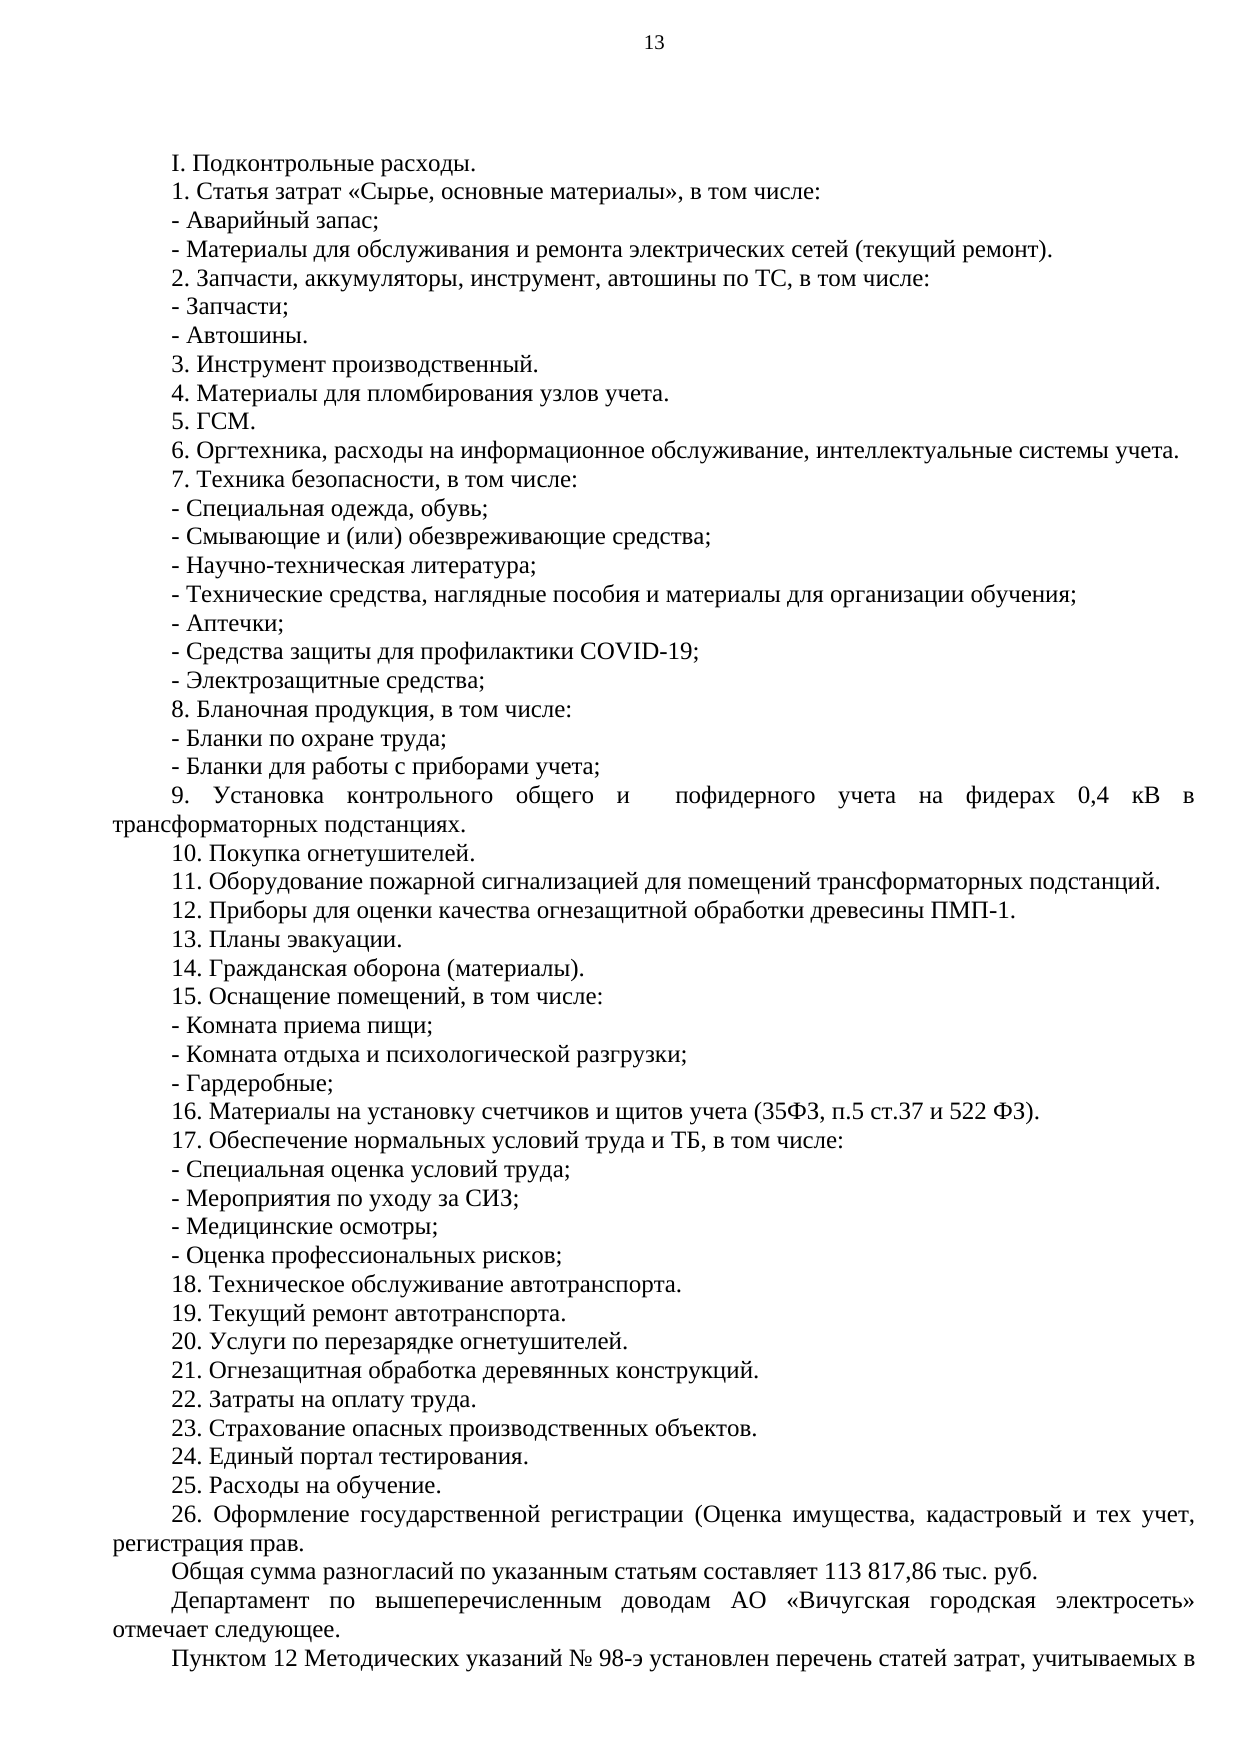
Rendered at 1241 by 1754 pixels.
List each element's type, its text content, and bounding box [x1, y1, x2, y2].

text 20. Услуги по перезарядке огнетушителей. [112, 1326, 1196, 1355]
text 16. Материалы на установку счетчиков и щитов учета (35ФЗ, п.5 ст.37 и 522 ФЗ). [112, 1096, 1196, 1125]
text Общая сумма разногласий по указанным статьям составляет 113 817,86 тыс. руб. [112, 1556, 1196, 1585]
text 21. Огнезащитная обработка деревянных конструкций. [112, 1355, 1196, 1384]
text 4. Материалы для пломбирования узлов учета. [112, 378, 1196, 406]
text 18. Техническое обслуживание автотранспорта. [112, 1269, 1196, 1298]
text - Мероприятия по уходу за СИЗ; [112, 1183, 1196, 1211]
text 24. Единый портал тестирования. [112, 1441, 1196, 1470]
text - Электрозащитные средства; [112, 665, 1196, 694]
text - Смывающие и (или) обезвреживающие средства; [112, 521, 1196, 550]
text - Комната приема пищи; [112, 1010, 1196, 1039]
text 15. Оснащение помещений, в том числе: [112, 981, 1196, 1010]
text - Аварийный запас; [112, 205, 1196, 234]
text Департамент по вышеперечисленным доводам АО «Вичугская городская электросеть» отмечает следующее. [112, 1585, 1196, 1643]
text - Оценка профессиональных рисков; [112, 1240, 1196, 1269]
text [112, 1643, 1196, 1671]
text - Автошины. [112, 320, 1196, 349]
text - Средства защиты для профилактики COVID-19; [112, 636, 1196, 665]
text - Комната отдыха и психологической разгрузки; [112, 1039, 1196, 1068]
text 2. Запчасти, аккумуляторы, инструмент, автошины по ТС, в том числе: [112, 263, 1196, 291]
text 10. Покупка огнетушителей. [112, 838, 1196, 866]
text - Технические средства, наглядные пособия и материалы для организации обучения; [112, 579, 1196, 608]
text - Специальная оценка условий труда; [112, 1154, 1196, 1183]
text 7. Техника безопасности, в том числе: [112, 464, 1196, 493]
text 11. Оборудование пожарной сигнализацией для помещений трансформаторных подстанций. [112, 866, 1196, 895]
text 1. Статья затрат «Сырье, основные материалы», в том числе: [112, 176, 1196, 205]
text - Специальная одежда, обувь; [112, 493, 1196, 521]
text - Бланки по охране труда; [112, 723, 1196, 751]
text 8. Бланочная продукция, в том числе: [112, 694, 1196, 723]
text 23. Страхование опасных производственных объектов. [112, 1413, 1196, 1441]
text - Бланки для работы с приборами учета; [112, 751, 1196, 780]
text 26. Оформление государственной регистрации (Оценка имущества, кадастровый и тех учет, регистрация прав. [112, 1499, 1196, 1556]
text 14. Гражданская оборона (материалы). [112, 953, 1196, 981]
text - Аптечки; [112, 608, 1196, 636]
text - Научно-техническая литература; [112, 550, 1196, 579]
text 22. Затраты на оплату труда. [112, 1384, 1196, 1413]
text 13. Планы эвакуации. [112, 924, 1196, 953]
text I. Подконтрольные расходы. [112, 148, 1196, 176]
text - Запчасти; [112, 291, 1196, 320]
text 12. Приборы для оценки качества огнезащитной обработки древесины ПМП-1. [112, 895, 1196, 924]
text 9. Установка контрольного общего и пофидерного учета на фидерах 0,4 кВ в трансформаторных подстанциях. [112, 780, 1196, 838]
text 25. Расходы на обучение. [112, 1470, 1196, 1499]
text - Медицинские осмотры; [112, 1211, 1196, 1240]
text - Материалы для обслуживания и ремонта электрических сетей (текущий ремонт). [112, 234, 1196, 263]
text 5. ГСМ. [112, 406, 1196, 435]
text 17. Обеспечение нормальных условий труда и ТБ, в том числе: [112, 1125, 1196, 1154]
text - Гардеробные; [112, 1068, 1196, 1096]
text 19. Текущий ремонт автотранспорта. [112, 1298, 1196, 1326]
text 6. Оргтехника, расходы на информационное обслуживание, интеллектуальные системы учета. [112, 435, 1196, 464]
text 3. Инструмент производственный. [112, 349, 1196, 378]
